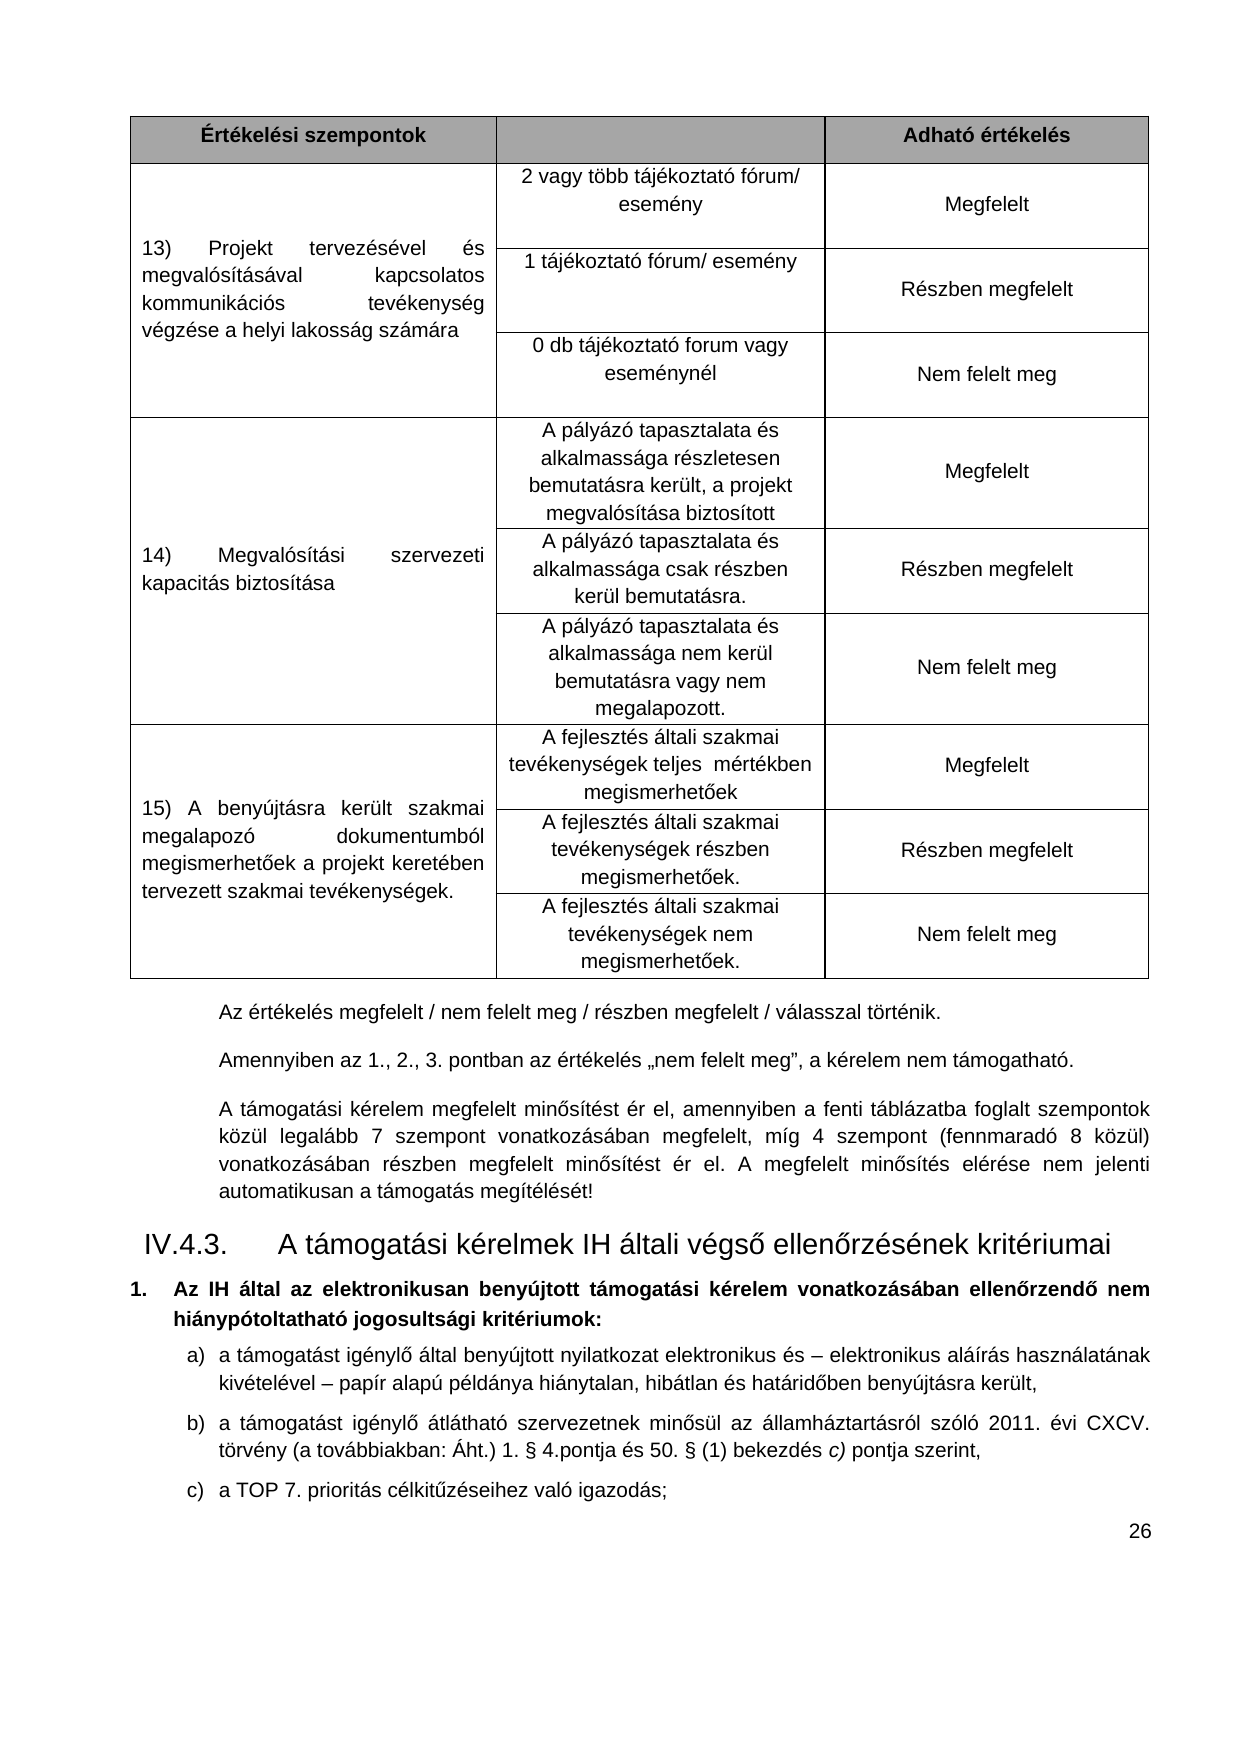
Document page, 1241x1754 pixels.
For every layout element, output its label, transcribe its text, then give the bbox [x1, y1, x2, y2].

table_cell Nem felelt meg [826, 894, 1148, 978]
table_cell Részben megfelelt [826, 249, 1148, 332]
subtitle A támogatási kérelem megfelelt minősítést ér el, amennyiben a fenti táblázatba foglalt szempontok közül legalább 7 szempont vonatkozásában megfelelt, míg 4 szempont (fennmaradó 8 közül) vonatkozásában részben megfelelt minősítést ér el. A megfelelt minősítés elérése nem jelenti automatikusan a támogatás megítélését! [218, 1096, 1152, 1203]
table_cell Megfelelt [826, 418, 1148, 528]
table_cell 1 tájékoztató fórum/ esemény [497, 249, 824, 332]
table_cell 2 vagy több tájékoztató fórum/ esemény [497, 164, 824, 248]
list Az IH által az elektronikusan benyújtott támogatási kérelem vonatkozásában ellenőrzendő nem hiánypótoltatható jogosultsági kritériumok: [130, 1272, 1152, 1330]
table_cell A pályázó tapasztalata és alkalmassága csak részben kerül bemutatásra. [497, 529, 824, 613]
table_cell Részben megfelelt [826, 810, 1148, 893]
table_cell 14) Megvalósítási szervezeti kapacitás biztosítása [131, 418, 496, 724]
table_cell A pályázó tapasztalata és alkalmassága nem kerül bemutatásra vagy nem megalapozott. [497, 614, 824, 724]
table_cell 0 db tájékoztató forum vagy eseménynél [497, 333, 824, 417]
table_cell A fejlesztés általi szakmai tevékenységek teljes mértékben megismerhetőek [497, 725, 824, 808]
subtitle Amennyiben az 1., 2., 3. pontban az értékelés „nem felelt meg”, a kérelem nem támogatható. [218, 1048, 1152, 1072]
table_header [497, 117, 824, 163]
table_cell Részben megfelelt [826, 529, 1148, 613]
list a támogatást igénylő átlátható szervezetnek minősül az államháztartásról szóló 2011. évi CXCV. törvény (a továbbiakban: Áht.) 1. § 4.pontja és 50. § (1) bekezdés c) pontja szerint, [187, 1410, 1152, 1462]
table_header Értékelési szempontok [131, 117, 496, 163]
table_cell 15) A benyújtásra került szakmai megalapozó dokumentumból megismerhetőek a projekt keretében tervezett szakmai tevékenységek. [131, 725, 496, 978]
subtitle Az értékelés megfelelt / nem felelt meg / részben megfelelt / válasszal történik. [218, 1000, 1152, 1024]
table_cell Nem felelt meg [826, 333, 1148, 417]
list a támogatást igénylő által benyújtott nyilatkozat elektronikus és – elektronikus aláírás használatának kivételével – papír alapú példánya hiánytalan, hibátlan és határidőben benyújtásra került, [187, 1343, 1152, 1394]
table_cell A fejlesztés általi szakmai tevékenységek részben megismerhetőek. [497, 810, 824, 893]
table_cell A pályázó tapasztalata és alkalmassága részletesen bemutatásra került, a projekt megvalósítása biztosított [497, 418, 824, 528]
table_header Adható értékelés [826, 117, 1148, 163]
subtitle A támogatási kérelmek IH általi végső ellenőrzésének kritériumai [143, 1227, 1152, 1261]
table_cell Nem felelt meg [826, 614, 1148, 724]
list a TOP 7. prioritás célkitűzéseihez való igazodás; [187, 1478, 1152, 1502]
table_cell A fejlesztés általi szakmai tevékenységek nem megismerhetőek. [497, 894, 824, 978]
table_cell Megfelelt [826, 725, 1148, 808]
table_cell Megfelelt [826, 164, 1148, 248]
table_cell 13) Projekt tervezésével és megvalósításával kapcsolatos kommunikációs tevékenység végzése a helyi lakosság számára [131, 164, 496, 417]
